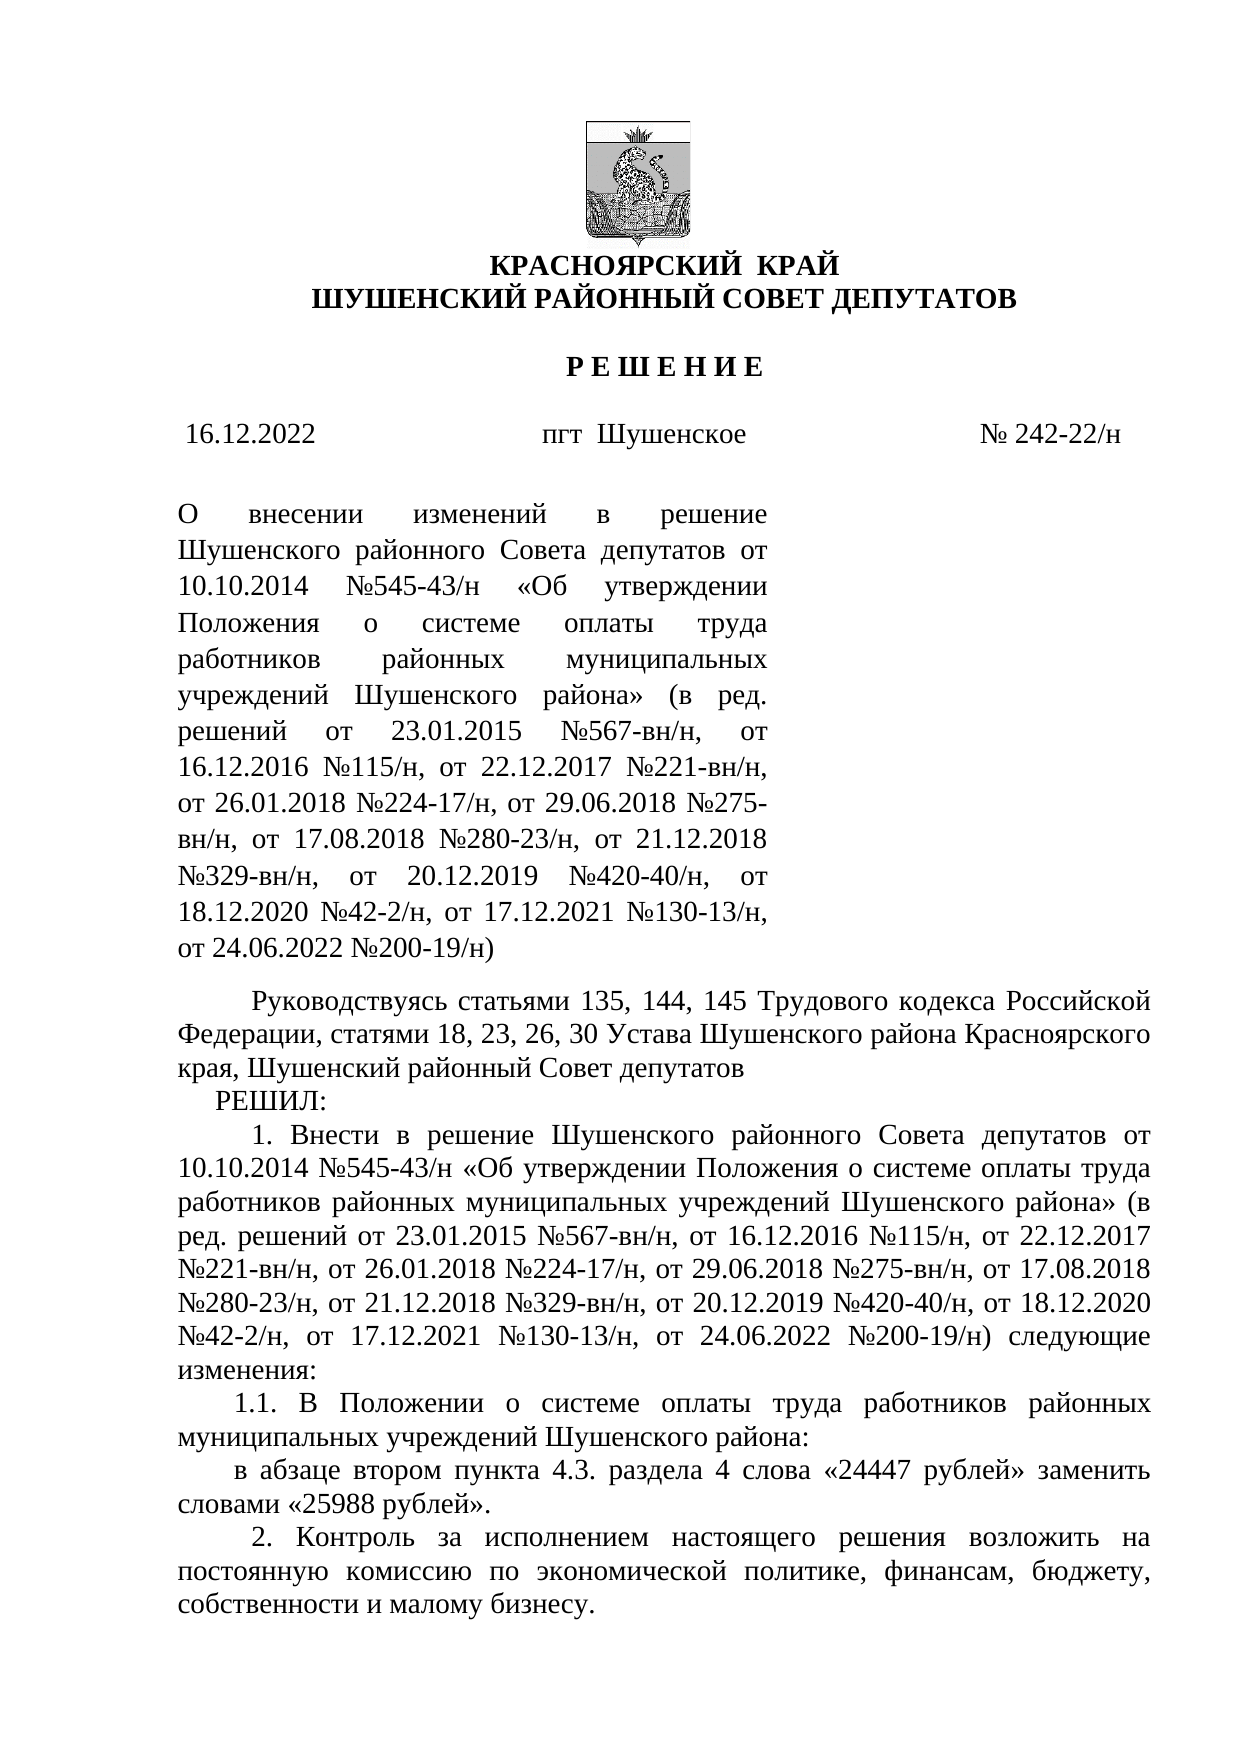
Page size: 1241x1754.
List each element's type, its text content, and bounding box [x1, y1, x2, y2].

text 16.12.2022 пгт Шушенское № 242-22/н [177, 416, 1152, 449]
text 2. Контроль за исполнением настоящего решения возложить на постоянную комиссию по экономической политике, финансам, бюджету, собственности и малому бизнесу. [177, 1519, 1152, 1620]
text ШУШЕНСКИЙ РАЙОННЫЙ СОВЕТ ДЕПУТАТОВ [177, 282, 1152, 315]
text Руководствуясь статьями 135, 144, 145 Трудового кодекса Российской Федерации, статями 18, 23, 26, 30 Устава Шушенского района Красноярского края, Шушенский районный Совет депутатов [177, 983, 1152, 1083]
text в абзаце втором пункта 4.3. раздела 4 слова «24447 рублей» заменить словами «25988 рублей». [177, 1452, 1152, 1519]
text КРАСНОЯРСКИЙ КРАЙ [177, 118, 1152, 282]
text РЕШИЛ: [177, 1083, 1152, 1117]
text 1.1. В Положении о системе оплаты труда работников районных муниципальных учреждений Шушенского района: [177, 1385, 1152, 1452]
text Р Е Ш Е Н И Е [177, 349, 1152, 382]
picture [586, 121, 691, 249]
text 1. Внести в решение Шушенского районного Совета депутатов от 10.10.2014 №545-43/н «Об утверждении Положения о системе оплаты труда работников районных муниципальных учреждений Шушенского района» (в ред. решений от 23.01.2015 №567-вн/н, от 16.12.2016 №115/н, от 22.12.2017 №221-вн/н, от 26.01.2018 №224-17/н, от 29.06.2018 №275-вн/н, от 17.08.2018 №280-23/н, от 21.12.2018 №329-вн/н, от 20.12.2019 №420-40/н, от 18.12.2020 №42-2/н, от 17.12.2021 №130-13/н, от 24.06.2022 №200-19/н) следующие изменения: [177, 1117, 1152, 1385]
text О внесении изменений в решение Шушенского районного Совета депутатов от 10.10.2014 №545-43/н «Об утверждении Положения о системе оплаты труда работников районных муниципальных учреждений Шушенского района» (в ред. решений от 23.01.2015 №567-вн/н, от 16.12.2016 №115/н, от 22.12.2017 №221-вн/н, от 26.01.2018 №224-17/н, от 29.06.2018 №275-вн/н, от 17.08.2018 №280-23/н, от 21.12.2018 №329-вн/н, от 20.12.2019 №420-40/н, от 18.12.2020 №42-2/н, от 17.12.2021 №130-13/н, от 24.06.2022 №200-19/н) [177, 496, 768, 963]
